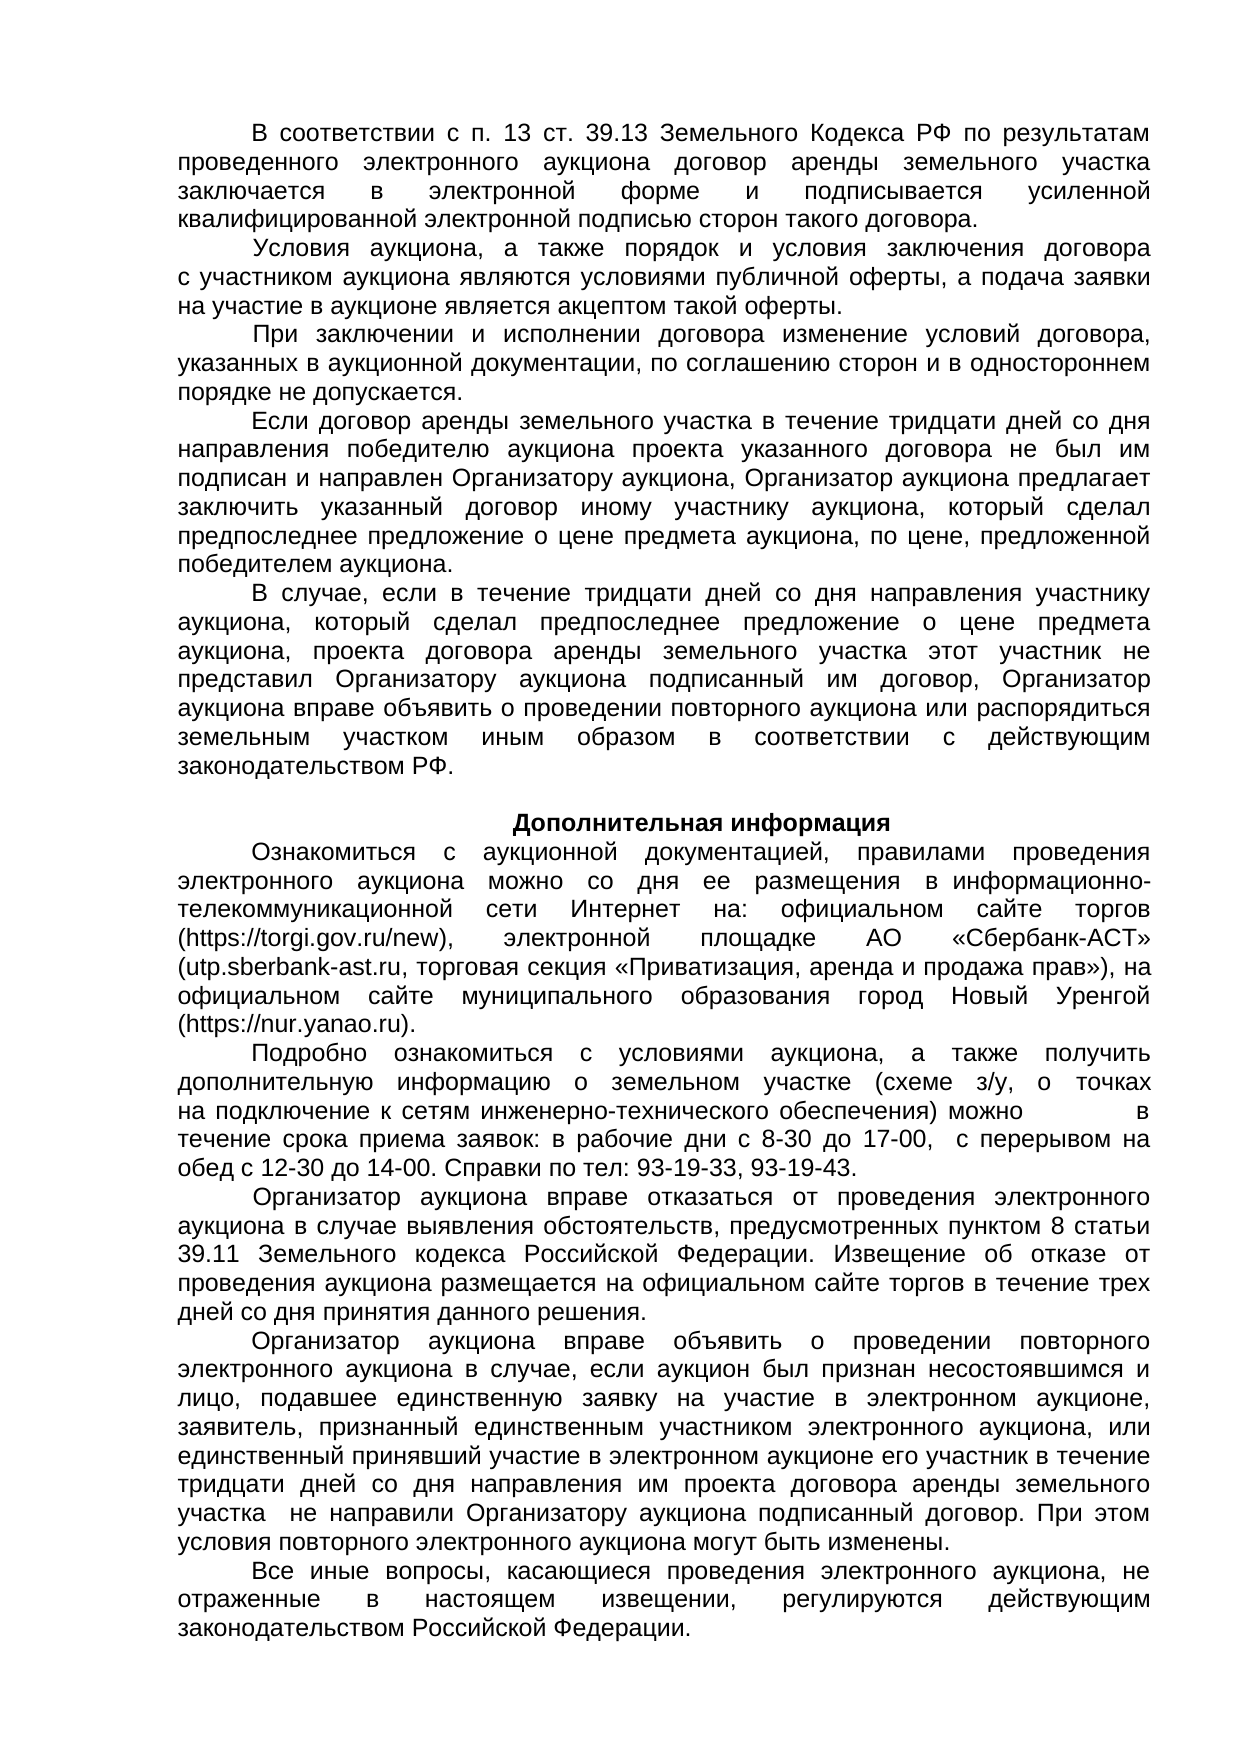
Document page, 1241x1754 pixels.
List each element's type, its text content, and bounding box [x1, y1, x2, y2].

text Условия аукциона, а также порядок и условия заключения договора с участником аукциона являются условиями публичной оферты, а подача заявки на участие в аукционе является акцептом такой оферты. [177, 233, 1152, 319]
text Ознакомиться с аукционной документацией, правилами проведения электронного аукциона можно со дня ее размещения в информационно-телекоммуникационной сети Интернет на: официальном сайте торгов (https://torgi.gov.ru/new), электронной площадке АО «Сбербанк-АСТ» (utp.sberbank-ast.ru, торговая секция «Приватизация, аренда и продажа прав»), на официальном сайте муниципального образования город Новый Уренгой (https://nur.yanao.ru). [177, 837, 1152, 1038]
text Организатор аукциона вправе отказаться от проведения электронного аукциона в случае выявления обстоятельств, предусмотренных пунктом 8 статьи 39.11 Земельного кодекса Российской Федерации. Извещение об отказе от проведения аукциона размещается на официальном сайте торгов в течение трех дней со дня принятия данного решения. [177, 1182, 1152, 1326]
text Организатор аукциона вправе объявить о проведении повторного электронного аукциона в случае, если аукцион был признан несостоявшимся и лицо, подавшее единственную заявку на участие в электронном аукционе, заявитель, признанный единственным участником электронного аукциона, или единственный принявший участие в электронном аукционе его участник в течение тридцати дней со дня направления им проекта договора аренды земельного участка не направили Организатору аукциона подписанный договор. При этом условия повторного электронного аукциона могут быть изменены. [177, 1326, 1152, 1556]
text При заключении и исполнении договора изменение условий договора, указанных в аукционной документации, по соглашению сторон и в одностороннем порядке не допускается. [177, 319, 1152, 406]
text Дополнительная информация [177, 808, 1152, 837]
text В соответствии с п. 13 ст. 39.13 Земельного Кодекса РФ по результатам проведенного электронного аукциона договор аренды земельного участка заключается в электронной форме и подписывается усиленной квалифицированной электронной подписью сторон такого договора. [177, 118, 1152, 233]
text В случае, если в течение тридцати дней со дня направления участнику аукциона, который сделал предпоследнее предложение о цене предмета аукциона, проекта договора аренды земельного участка этот участник не представил Организатору аукциона подписанный им договор, Организатор аукциона вправе объявить о проведении повторного аукциона или распорядиться земельным участком иным образом в соответствии с действующим законодательством РФ. [177, 578, 1152, 779]
text Все иные вопросы, касающиеся проведения электронного аукциона, не отраженные в настоящем извещении, регулируются действующим законодательством Российской Федерации. [177, 1556, 1152, 1642]
text Подробно ознакомиться с условиями аукциона, а также получить дополнительную информацию о земельном участке (схеме з/у, о точках на подключение к сетям инженерно-технического обеспечения) можно в течение срока приема заявок: в рабочие дни с 8-30 до 17-00, с перерывом на обед с 12-30 до 14-00. Справки по тел: 93-19-33, 93-19-43. [177, 1038, 1152, 1182]
text Если договор аренды земельного участка в течение тридцати дней со дня направления победителю аукциона проекта указанного договора не был им подписан и направлен Организатору аукциона, Организатор аукциона предлагает заключить указанный договор иному участнику аукциона, который сделал предпоследнее предложение о цене предмета аукциона, по цене, предложенной победителем аукциона. [177, 406, 1152, 578]
